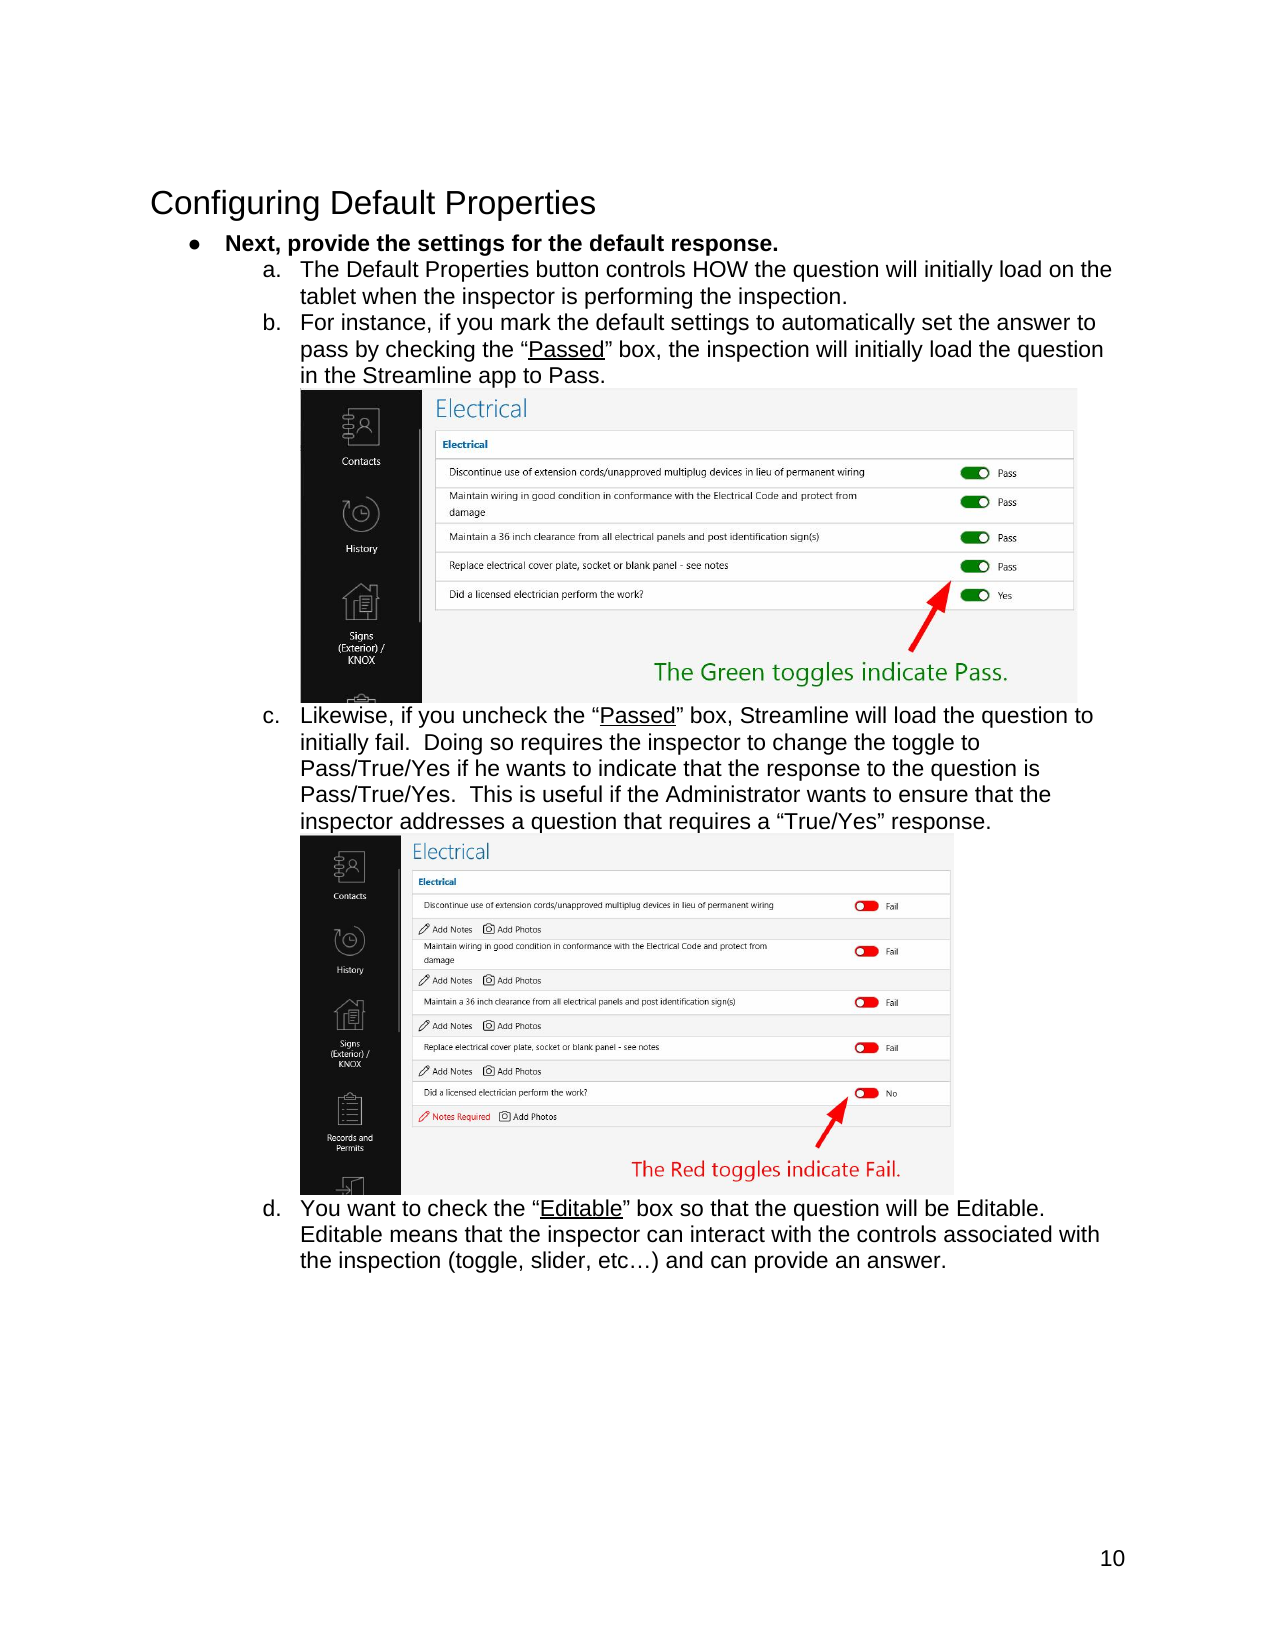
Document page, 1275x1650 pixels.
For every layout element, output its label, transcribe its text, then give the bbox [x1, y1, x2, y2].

list You want to check the “Editable” box so that the question will be Editable. Editable means that the inspector can interact with the controls associated with the inspection (toggle, slider, etc…) and can provide an answer. [262, 1194, 1125, 1273]
list The Default Properties button controls HOW the question will initially load on the tablet when the inspector is performing the inspection. [262, 256, 1125, 309]
list Likewise, if you uncheck the “Passed” box, Streamline will load the question to initially fail. Doing so requires the inspector to change the toggle to Pass/True/Yes if he wants to indicate that the response to the question is Pass/True/Yes. This is useful if the Administrator wants to ensure that the inspector addresses a question that requires a “True/Yes” response. [262, 702, 1125, 834]
picture [300, 388, 1078, 703]
picture [300, 833, 954, 1195]
list Next, provide the settings for the default response. [187, 230, 1125, 256]
subtitle Configuring Default Properties [150, 183, 1125, 222]
list For instance, if you mark the default settings to automatically set the answer to pass by checking the “Passed” box, the inspection will initially load the question in the Streamline app to Pass. [262, 309, 1125, 388]
